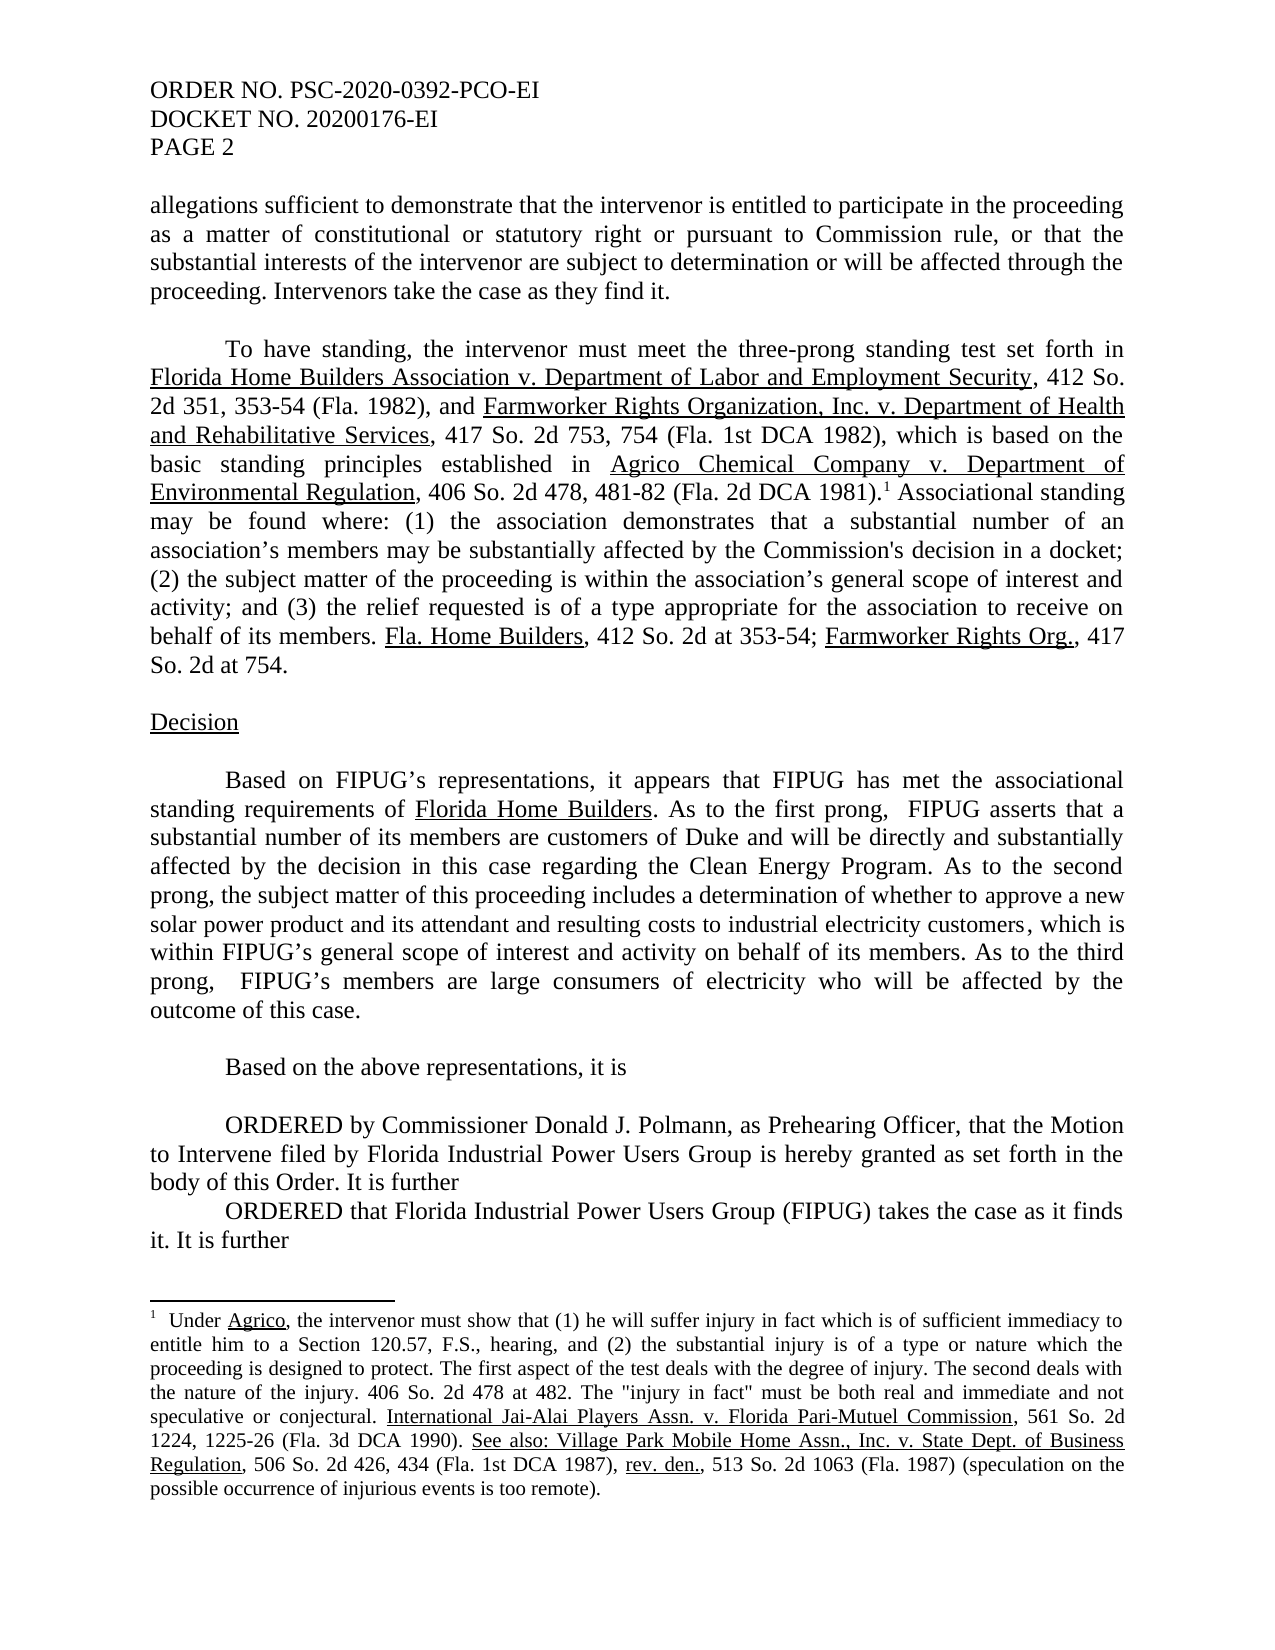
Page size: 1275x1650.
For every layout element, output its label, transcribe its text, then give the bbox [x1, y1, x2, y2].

text Based on FIPUG’s representations, it appears that FIPUG has met the associational standing requirements of Florida Home Builders. As to the first prong, FIPUG asserts that a substantial number of its members are customers of Duke and will be directly and substantially affected by the decision in this case regarding the Clean Energy Program. As to the second prong, the subject matter of this proceeding includes a determination of whether to approve a new solar power product and its attendant and resulting costs to industrial electricity customers, which is within FIPUG’s general scope of interest and activity on behalf of its members. As to the third prong, FIPUG’s members are large consumers of electricity who will be affected by the outcome of this case. [150, 765, 1125, 1024]
text To have standing, the intervenor must meet the three-prong standing test set forth in Florida Home Builders Association v. Department of Labor and Employment Security, 412 So. 2d 351, 353-54 (Fla. 1982), and Farmworker Rights Organization, Inc. v. Department of Health and Rehabilitative Services, 417 So. 2d 753, 754 (Fla. 1st DCA 1982), which is based on the basic standing principles established in Agrico Chemical Company v. Department of Environmental Regulation, 406 So. 2d 478, 481-82 (Fla. 2d DCA 1981). Associational standing may be found where: (1) the association demonstrates that a substantial number of an association’s members may be substantially affected by the Commission's decision in a docket; (2) the subject matter of the proceeding is within the association’s general scope of interest and activity; and (3) the relief requested is of a type appropriate for the association to receive on behalf of its members. Fla. Home Builders, 412 So. 2d at 353-54; Farmworker Rights Org., 417 So. 2d at 754. [150, 334, 1125, 679]
text ORDERED by Commissioner Donald J. Polmann, as Prehearing Officer, that the Motion to Intervene filed by Florida Industrial Power Users Group is hereby granted as set forth in the body of this Order. It is further [150, 1110, 1125, 1196]
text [150, 190, 1125, 305]
text Decision [150, 707, 1125, 736]
text ORDERED that Florida Industrial Power Users Group (FIPUG) takes the case as it finds it. It is further [150, 1196, 1125, 1254]
text Based on the above representations, it is [150, 1052, 1125, 1081]
